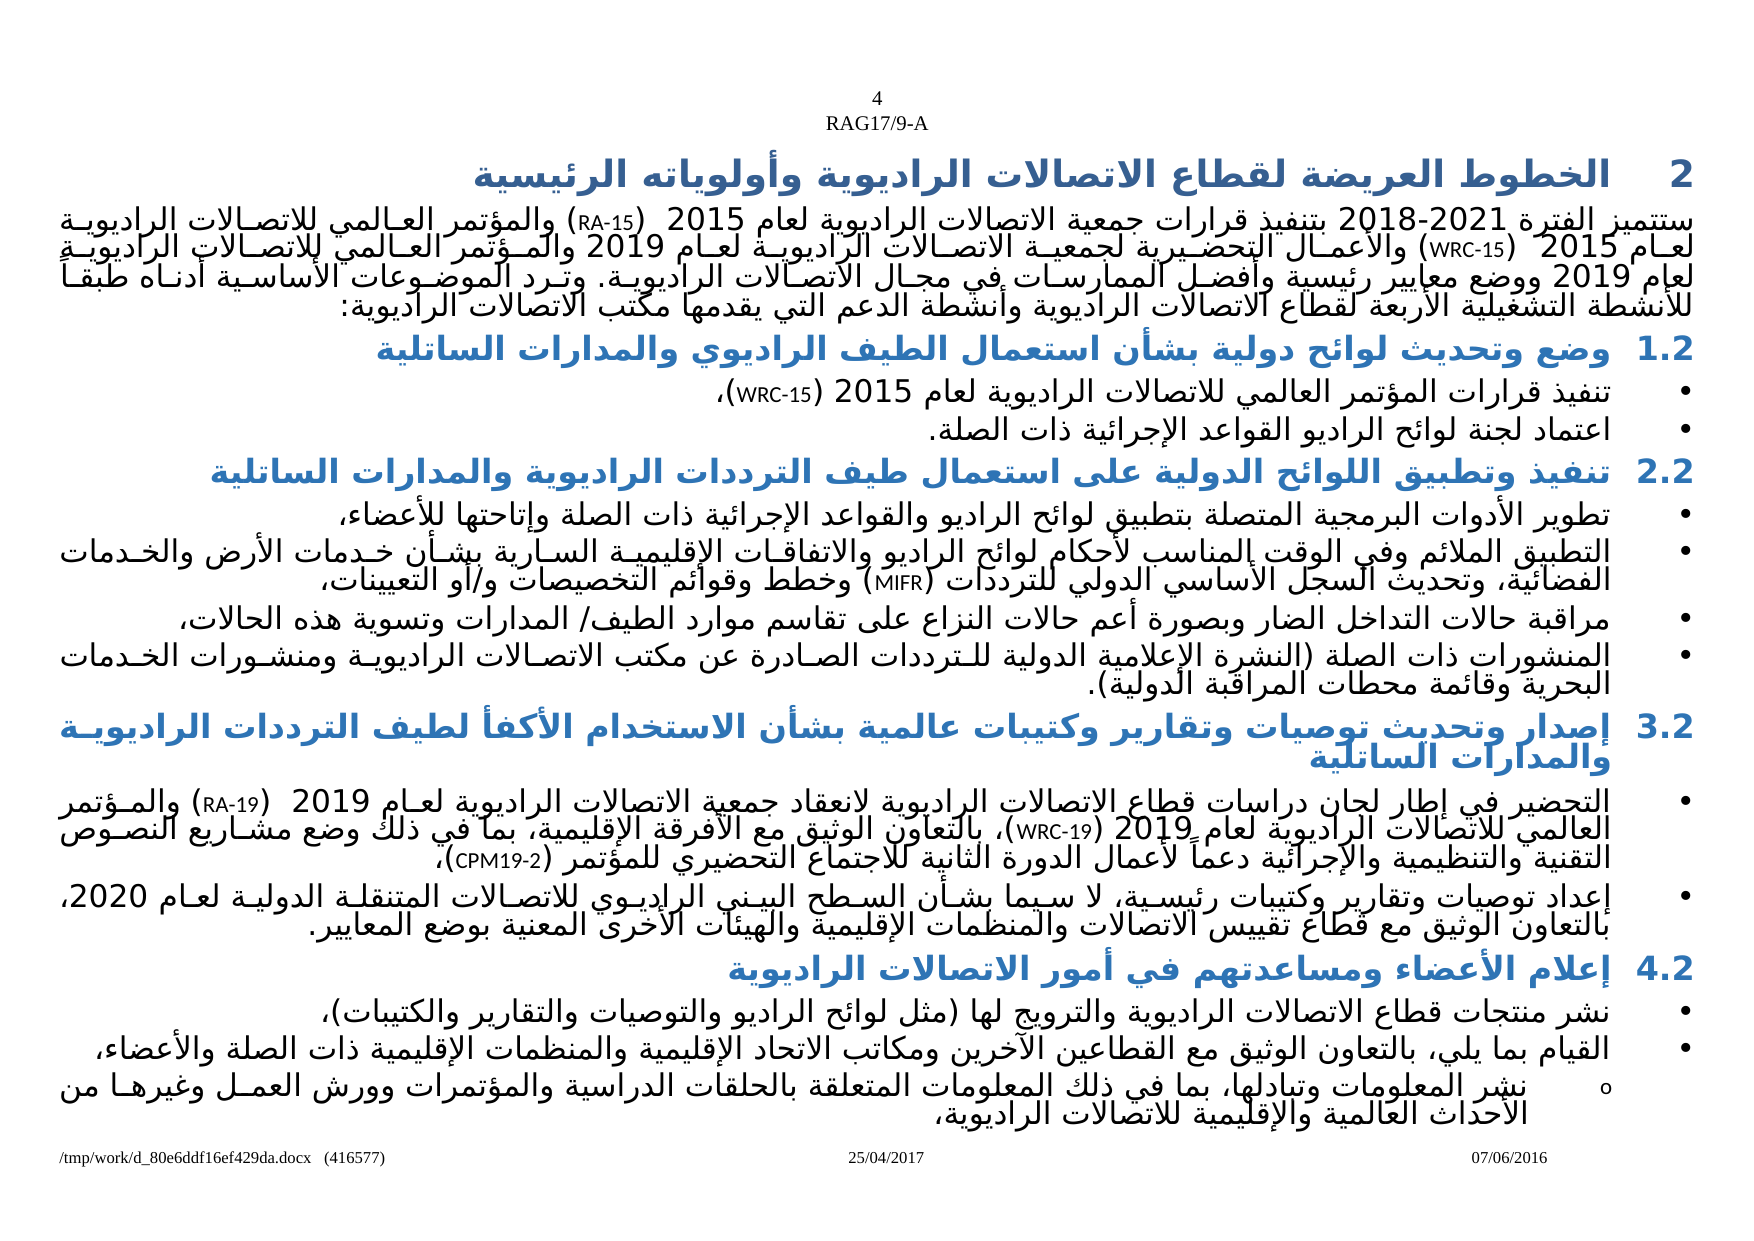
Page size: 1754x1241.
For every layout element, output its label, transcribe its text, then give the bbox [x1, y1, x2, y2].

text • تنفيذ قرارات المؤتمر العالمي للاتصالات الراديوية لعام 2015 (WRC-15)، [1394, 379, 1695, 408]
text • تطوير الأدوات البرمجية المتصلة بتطبيق لوائح الراديو والقواعد الإجرائية ذات الصلة وإتاحتها للأعضاء، [59, 502, 469, 531]
text • تطوير الأدوات البرمجية المتصلة بتطبيق لوائح الراديو والقواعد الإجرائية ذات الصلة وإتاحتها للأعضاء، [461, 502, 900, 531]
text 2 الخطوط العريضة لقطاع الاتصالات الراديوية وأولوياته الرئيسية [1387, 159, 1525, 194]
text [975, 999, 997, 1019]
text 2 الخطوط العريضة لقطاع الاتصالات الراديوية وأولوياته الرئيسية [1513, 159, 1695, 194]
text • تنفيذ قرارات المؤتمر العالمي للاتصالات الراديوية لعام 2015 (WRC-15)، [59, 379, 1080, 408]
text 4.2 إعلام الأعضاء ومساعدتهم في أمور الاتصالات الراديوية [833, 955, 1695, 986]
text • إعداد توصيات وتقارير وكتيبات رئيسية، لا سيما بشأن السطح البيني الراديوي للاتصالات المتنقلة الدولية لعام 2020، بالتعاون الوثيق مع قطاع تقييس الاتصالات والمنظمات الإقليمية والهيئات الأخرى المعنية بوضع المعايير. [59, 884, 782, 943]
text • التحضير في إطار لجان دراسات قطاع الاتصالات الراديوية لانعقاد جمعية الاتصالات الراديوية لعام 2019 (RA-19) والمؤتمر العالمي للاتصالات الراديوية لعام 2019 (WRC-19)، بالتعاون الوثيق مع الأفرقة الإقليمية، بما في ذلك وضع مشاريع النصوص التقنية والتنظيمية والإجرائية دعماً لأعمال الدورة الثانية للاجتماع التحضيري للمؤتمر (CPM19-2)، [59, 789, 1695, 876]
text o نشر المعلومات وتبادلها، بما في ذلك المعلومات المتعلقة بالحلقات الدراسية والمؤتمرات وورش العمل وغيرها من الأحداث العالمية والإقليمية للاتصالات الراديوية، [59, 1073, 1612, 1132]
text 2.2 تنفيذ وتطبيق اللوائح الدولية على استعمال طيف الترددات الراديوية والمدارات الساتلية [1417, 458, 1695, 489]
text • المنشورات ذات الصلة (النشرة الإعلامية الدولية للترددات الصادرة عن مكتب الاتصالات الراديوية ومنشورات الخدمات البحرية وقائمة محطات المراقبة الدولية). [59, 643, 1695, 702]
text 2 الخطوط العريضة لقطاع الاتصالات الراديوية وأولوياته الرئيسية [591, 159, 733, 194]
text • اعتماد لجنة لوائح الراديو القواعد الإجرائية ذات الصلة. [1440, 417, 1695, 446]
text 2 الخطوط العريضة لقطاع الاتصالات الراديوية وأولوياته الرئيسية [59, 159, 605, 194]
text 1.2 وضع وتحديث لوائح دولية بشأن استعمال الطيف الراديوي والمدارات الساتلية [1366, 336, 1695, 367]
text • القيام بما يلي، بالتعاون الوثيق مع القطاعين الآخرين ومكاتب الاتحاد الإقليمية والمنظمات الإقليمية ذات الصلة والأعضاء، [1282, 1036, 1695, 1065]
text 2.2 تنفيذ وتطبيق اللوائح الدولية على استعمال طيف الترددات الراديوية والمدارات الساتلية [59, 458, 644, 489]
text ستتميز الفترة 2021-2018 بتنفيذ قرارات جمعية الاتصالات الراديوية لعام 2015 (RA-15) والمؤتمر العالمي للاتصالات الراديوية لعام 2015 (WRC-15) والأعمال التحضيرية لجمعية الاتصالات الراديوية لعام 2019 والمؤتمر العالمي للاتصالات الراديوية لعام 2019 ووضع معايير رئيسية وأفضل الممارسات في مجال الاتصالات الراديوية. وترد الموضوعات الأساسية أدناه طبقاً للأنشطة التشغيلية الأربعة لقطاع الاتصالات الراديوية وأنشطة الدعم التي يقدمها مكتب الاتصالات الراديوية: [59, 207, 1695, 323]
text • نشر منتجات قطاع الاتصالات الراديوية والترويج لها (مثل لوائح الراديو والتوصيات والتقارير والكتيبات)، [59, 999, 693, 1028]
text 3.2 إصدار وتحديث توصيات وتقارير وكتيبات عالمية بشأن الاستخدام الأكفأ لطيف الترددات الراديوية والمدارات الساتلية [59, 714, 1695, 776]
text • اعتماد لجنة لوائح الراديو القواعد الإجرائية ذات الصلة. [59, 417, 1277, 446]
text 4.2 إعلام الأعضاء ومساعدتهم في أمور الاتصالات الراديوية [59, 955, 846, 986]
text • اعتماد لجنة لوائح الراديو القواعد الإجرائية ذات الصلة. [1250, 417, 1370, 446]
text • إعداد توصيات وتقارير وكتيبات رئيسية، لا سيما بشأن السطح البيني الراديوي للاتصالات المتنقلة الدولية لعام 2020، بالتعاون الوثيق مع قطاع تقييس الاتصالات والمنظمات الإقليمية والهيئات الأخرى المعنية بوضع المعايير. [730, 884, 1695, 943]
text • مراقبة حالات التداخل الضار وبصورة أعم حالات النزاع على تقاسم موارد الطيف/ المدارات وتسوية هذه الحالات، [59, 606, 979, 635]
text 2 الخطوط العريضة لقطاع الاتصالات الراديوية وأولوياته الرئيسية [722, 159, 949, 194]
text 1.2 وضع وتحديث لوائح دولية بشأن استعمال الطيف الراديوي والمدارات الساتلية [792, 336, 1379, 367]
text • تنفيذ قرارات المؤتمر العالمي للاتصالات الراديوية لعام 2015 (WRC-15)، [1067, 379, 1423, 408]
text • نشر منتجات قطاع الاتصالات الراديوية والترويج لها (مثل لوائح الراديو والتوصيات والتقارير والكتيبات)، [1207, 999, 1695, 1028]
text 2.2 تنفيذ وتطبيق اللوائح الدولية على استعمال طيف الترددات الراديوية والمدارات الساتلية [766, 458, 1348, 489]
text • مراقبة حالات التداخل الضار وبصورة أعم حالات النزاع على تقاسم موارد الطيف/ المدارات وتسوية هذه الحالات، [956, 606, 1695, 635]
text 2 الخطوط العريضة لقطاع الاتصالات الراديوية وأولوياته الرئيسية [935, 159, 1422, 194]
text • تطوير الأدوات البرمجية المتصلة بتطبيق لوائح الراديو والقواعد الإجرائية ذات الصلة وإتاحتها للأعضاء، [1121, 502, 1406, 531]
text • القيام بما يلي، بالتعاون الوثيق مع القطاعين الآخرين ومكاتب الاتحاد الإقليمية والمنظمات الإقليمية ذات الصلة والأعضاء، [59, 1036, 1293, 1065]
text 1.2 وضع وتحديث لوائح دولية بشأن استعمال الطيف الراديوي والمدارات الساتلية [59, 336, 807, 367]
text • التطبيق الملائم وفي الوقت المناسب لأحكام لوائح الراديو والاتفاقات الإقليمية السارية بشأن خدمات الأرض والخدمات الفضائية، وتحديث السجل الأساسي الدولي للترددات (MIFR) وخطط وقوائم التخصيصات و/أو التعيينات، [59, 539, 1695, 598]
